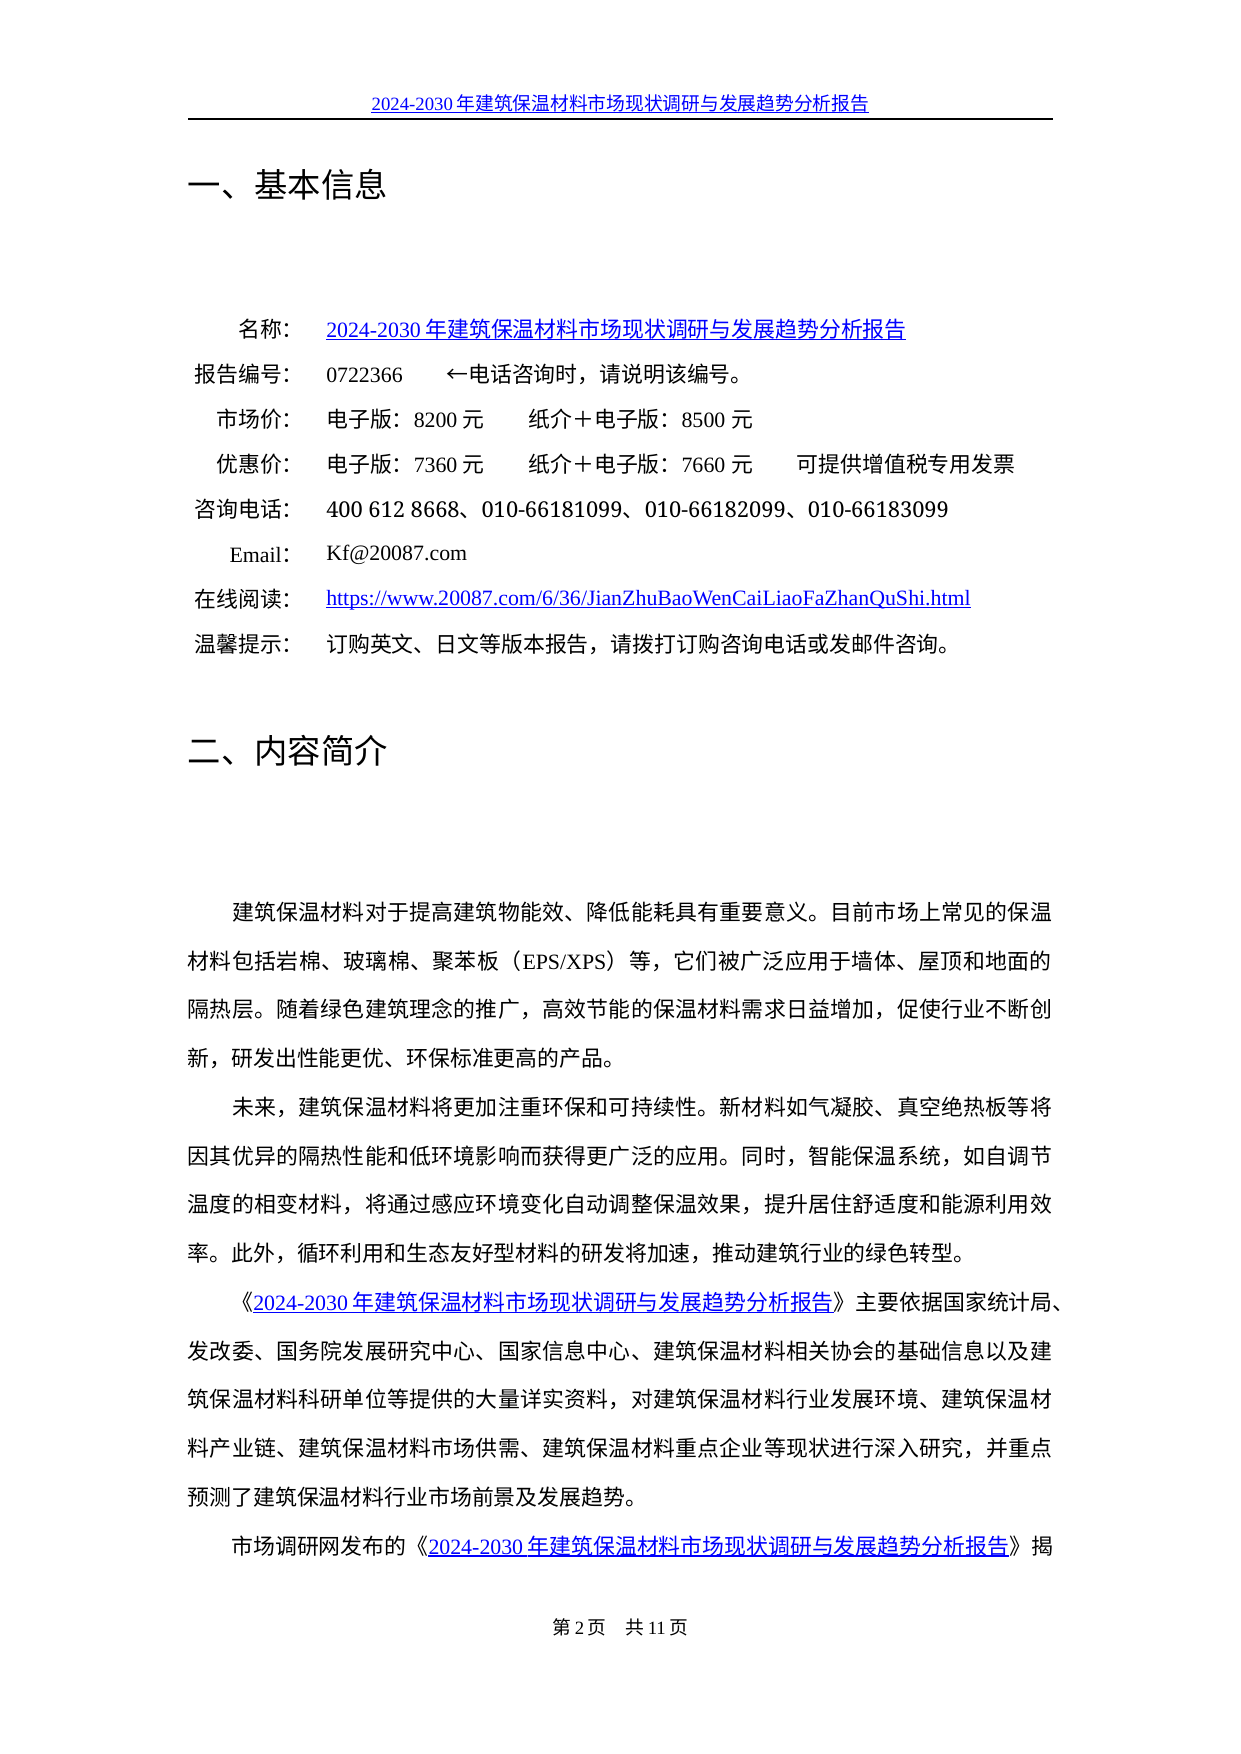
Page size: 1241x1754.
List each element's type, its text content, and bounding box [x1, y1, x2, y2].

title 一、基本信息 [187, 150, 1053, 215]
table_header 名称： [167, 312, 315, 357]
table_cell Email： [167, 537, 315, 582]
table_header 2024-2030年建筑保温材料市场现状调研与发展趋势分析报告 [315, 312, 1073, 357]
table_cell 电子版：7360 元 纸介＋电子版：7660 元 可提供增值税专用发票 [315, 447, 1073, 492]
table_cell 订购英文、日文等版本报告，请拨打订购咨询电话或发邮件咨询。 [315, 627, 1073, 672]
table_cell 咨询电话： [167, 492, 315, 537]
table_cell 市场价： [167, 402, 315, 447]
table_cell Kf@20087.com [315, 537, 1073, 582]
table_cell 在线阅读： [167, 582, 315, 627]
table_cell 400 612 8668、010-66181099、010-66182099、010-66183099 [315, 492, 1073, 537]
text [187, 894, 1053, 1561]
title 二、内容简介 [187, 717, 1053, 782]
table_cell [315, 582, 1073, 627]
table_cell 报告编号： [167, 357, 315, 402]
table_cell 电子版：8200 元 纸介＋电子版：8500 元 [315, 402, 1073, 447]
table_cell 温馨提示： [167, 627, 315, 672]
table_cell 优惠价： [167, 447, 315, 492]
table_cell 0722366 ←电话咨询时，请说明该编号。 [315, 357, 1073, 402]
